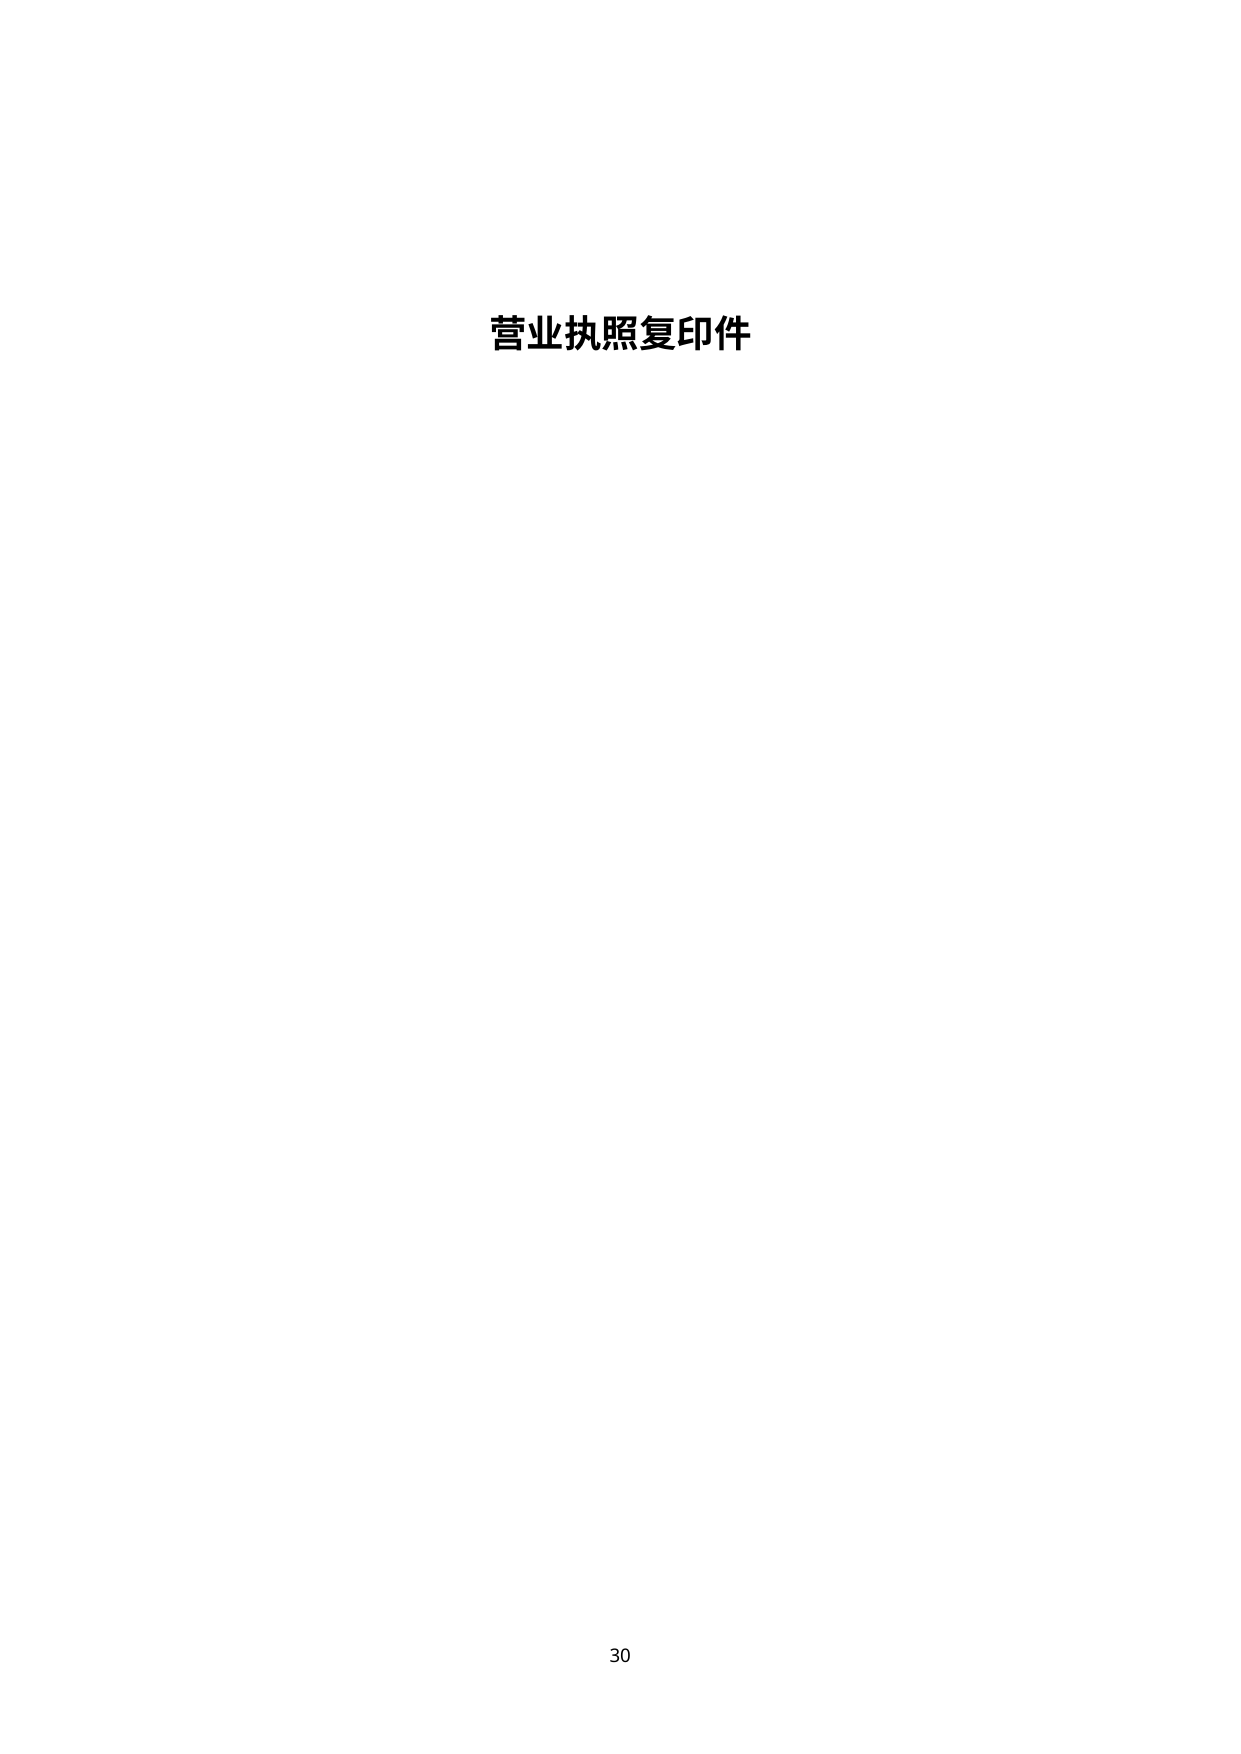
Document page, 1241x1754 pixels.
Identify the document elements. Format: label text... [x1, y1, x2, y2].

text 营业执照复印件 [175, 298, 1065, 363]
